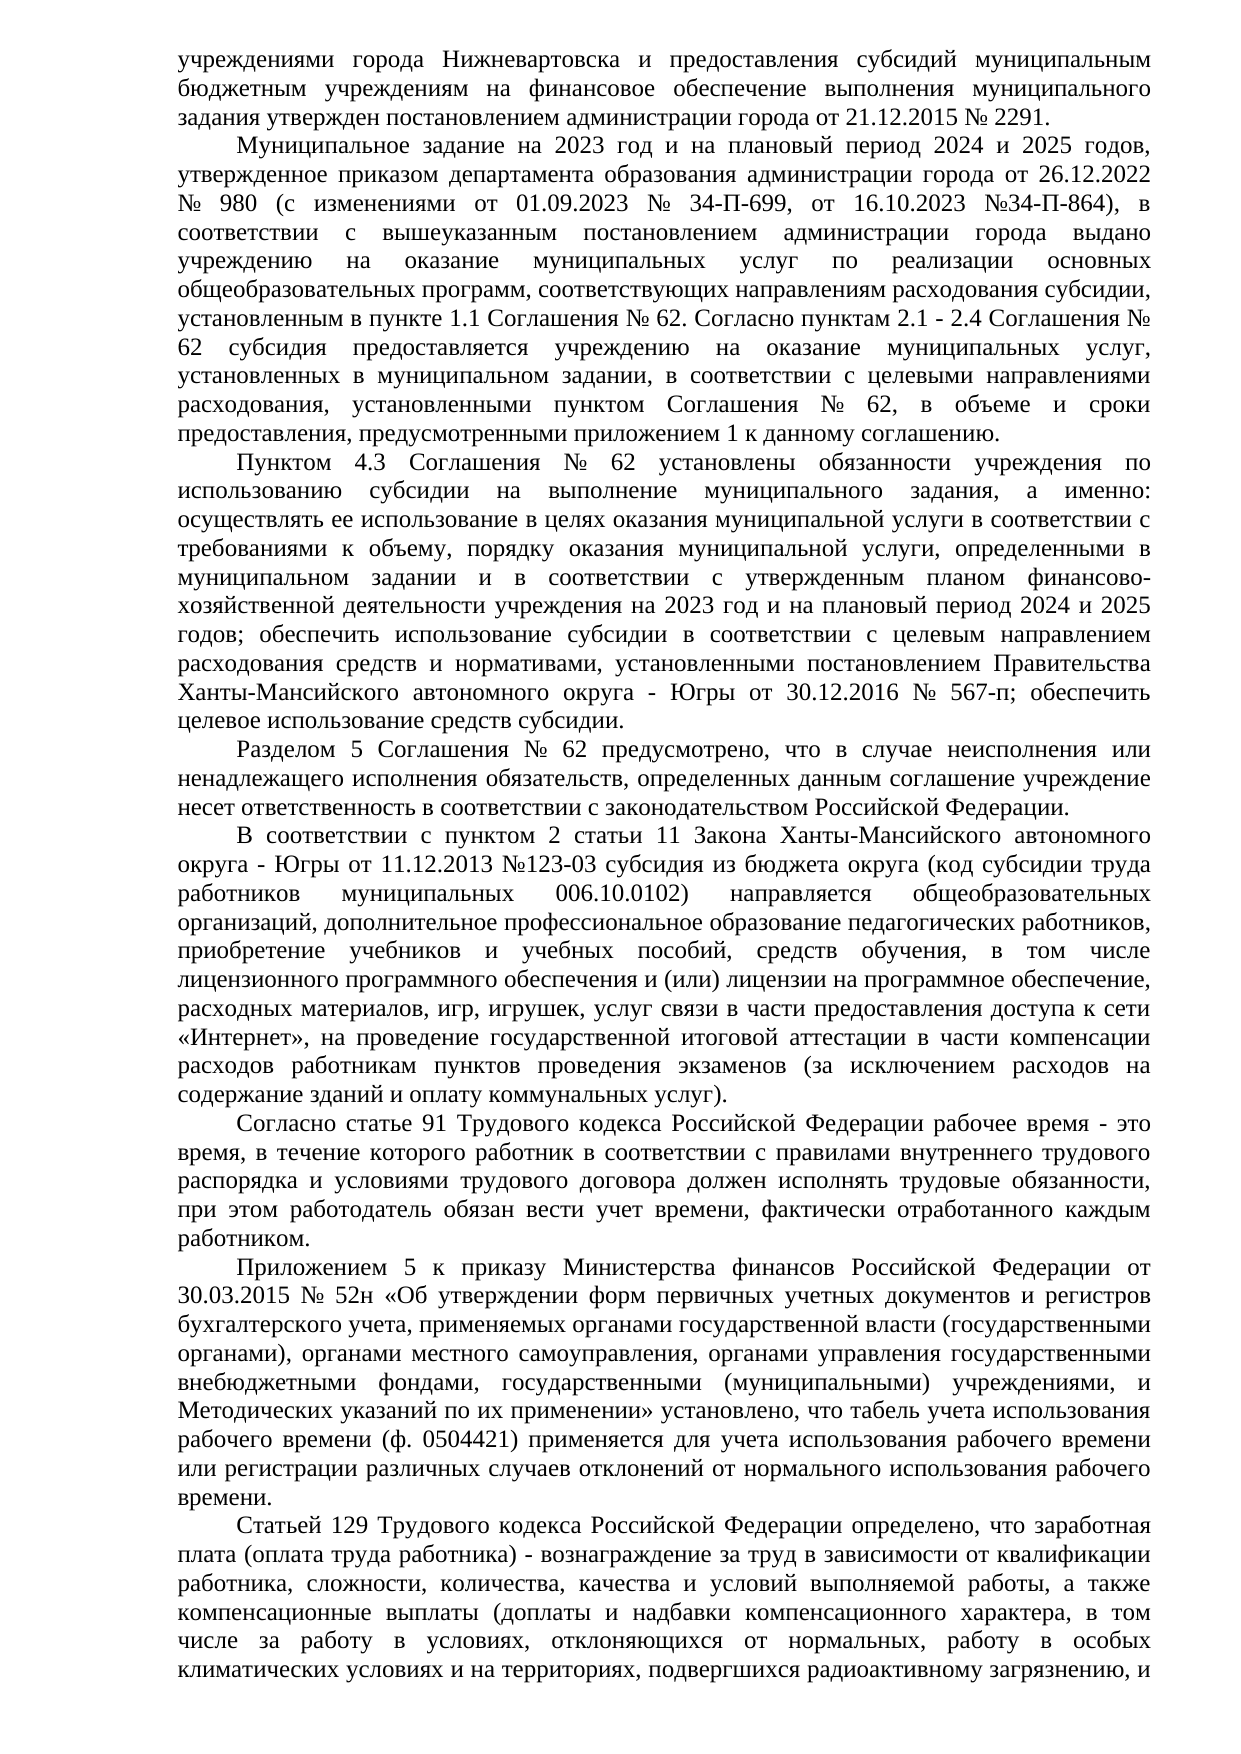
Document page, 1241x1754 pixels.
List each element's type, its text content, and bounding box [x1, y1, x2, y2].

text Приложением 5 к приказу Министерства финансов Российской Федерации от 30.03.2015 № 52н «Об утверждении форм первичных учетных документов и регистров бухгалтерского учета, применяемых органами государственной власти (государственными органами), органами местного самоуправления, органами управления государственными внебюджетными фондами, государственными (муниципальными) учреждениями, и Методических указаний по их применении» установлено, что табель учета использования рабочего времени (ф. 0504421) применяется для учета использования рабочего времени или регистрации различных случаев отклонений от нормального использования рабочего времени. [177, 1252, 1152, 1511]
text Муниципальное задание на 2023 год и на плановый период 2024 и 2025 годов, утвержденное приказом департамента образования администрации города от 26.12.2022 № 980 (с изменениями от 01.09.2023 № 34-П-699, от 16.10.2023 №34-П-864), в соответствии с вышеуказанным постановлением администрации города выдано учреждению на оказание муниципальных услуг по реализации основных общеобразовательных программ, соответствующих направлениям расходования субсидии, установленным в пункте 1.1 Соглашения № 62. Согласно пунктам 2.1 - 2.4 Соглашения № 62 субсидия предоставляется учреждению на оказание муниципальных услуг, установленных в муниципальном задании, в соответствии с целевыми направлениями расходования, установленными пунктом Соглашения № 62, в объеме и сроки предоставления, предусмотренными приложением 1 к данному соглашению. [177, 131, 1152, 447]
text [177, 1511, 1152, 1683]
text Разделом 5 Соглашения № 62 предусмотрено, что в случае неисполнения или ненадлежащего исполнения обязательств, определенных данным соглашение учреждение несет ответственность в соответствии с законодательством Российской Федерации. [177, 734, 1152, 821]
text В соответствии с пунктом 2 статьи 11 Закона Ханты-Мансийского автономного округа - Югры от 11.12.2013 №123-03 субсидия из бюджета округа (код субсидии труда работников муниципальных 006.10.0102) направляется общеобразовательных организаций, дополнительное профессиональное образование педагогических работников, приобретение учебников и учебных пособий, средств обучения, в том числе лицензионного программного обеспечения и (или) лицензии на программное обеспечение, расходных материалов, игр, игрушек, услуг связи в части предоставления доступа к сети «Интернет», на проведение государственной итоговой аттестации в части компенсации расходов работникам пунктов проведения экзаменов (за исключением расходов на содержание зданий и оплату коммунальных услуг). [177, 821, 1152, 1108]
text Пунктом 4.3 Соглашения № 62 установлены обязанности учреждения по использованию субсидии на выполнение муниципального задания, а именно: осуществлять ее использование в целях оказания муниципальной услуги в соответствии с требованиями к объему, порядку оказания муниципальной услуги, определенными в муниципальном задании и в соответствии с утвержденным планом финансово-хозяйственной деятельности учреждения на 2023 год и на плановый период 2024 и 2025 годов; обеспечить использование субсидии в соответствии с целевым направлением расходования средств и нормативами, установленными постановлением Правительства Ханты-Мансийского автономного округа - Югры от 30.12.2016 № 567-п; обеспечить целевое использование средств субсидии. [177, 447, 1152, 734]
text Согласно статье 91 Трудового кодекса Российской Федерации рабочее время - это время, в течение которого работник в соответствии с правилами внутреннего трудового распорядка и условиями трудового договора должен исполнять трудовые обязанности, при этом работодатель обязан вести учет времени, фактически отработанного каждым работником. [177, 1108, 1152, 1252]
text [177, 44, 1152, 131]
